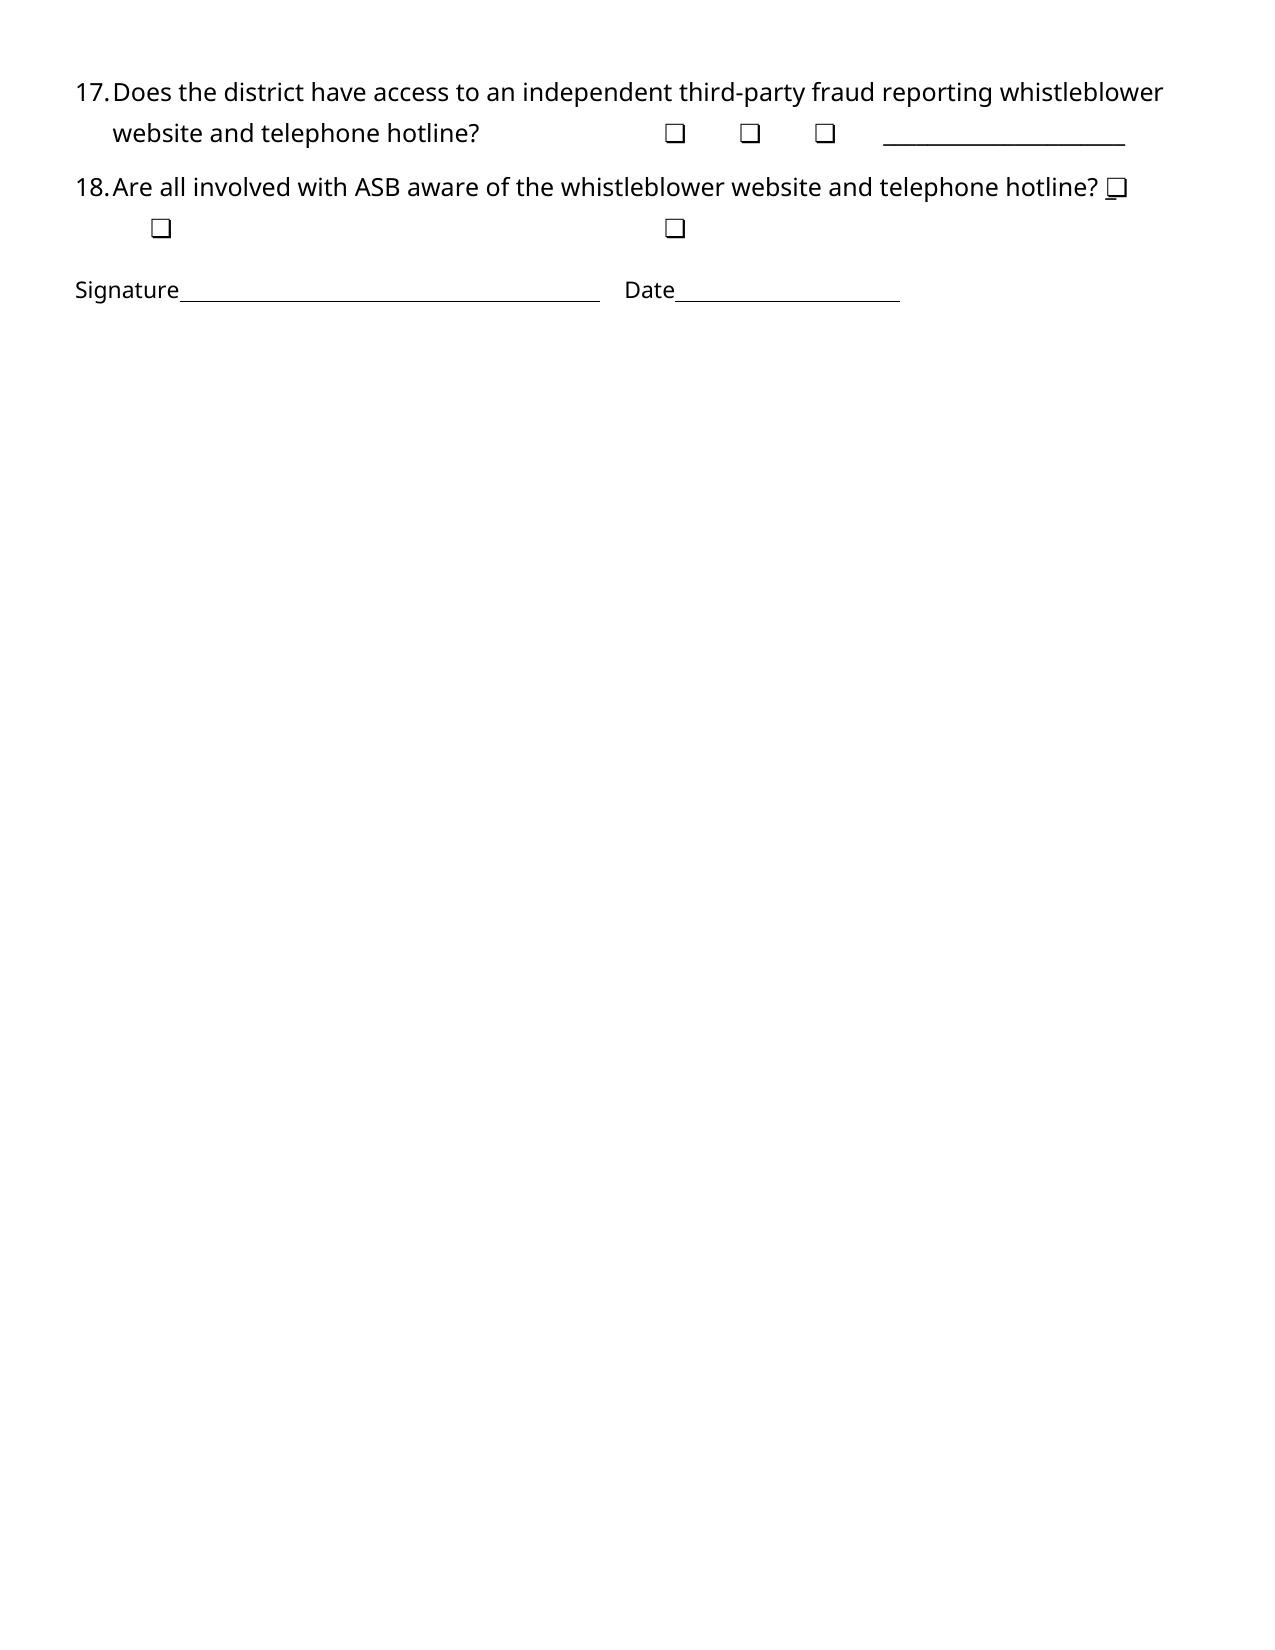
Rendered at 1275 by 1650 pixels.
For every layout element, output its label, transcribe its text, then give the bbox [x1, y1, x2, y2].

list Are all involved with ASB aware of the whistleblower website and telephone hotline? ❏ ❏ ❏ [75, 170, 1200, 245]
text Signature Date [75, 274, 1200, 305]
list Does the district have access to an independent third-party fraud reporting whistleblower website and telephone hotline? ❏ ❏ ❏ [75, 75, 1200, 150]
